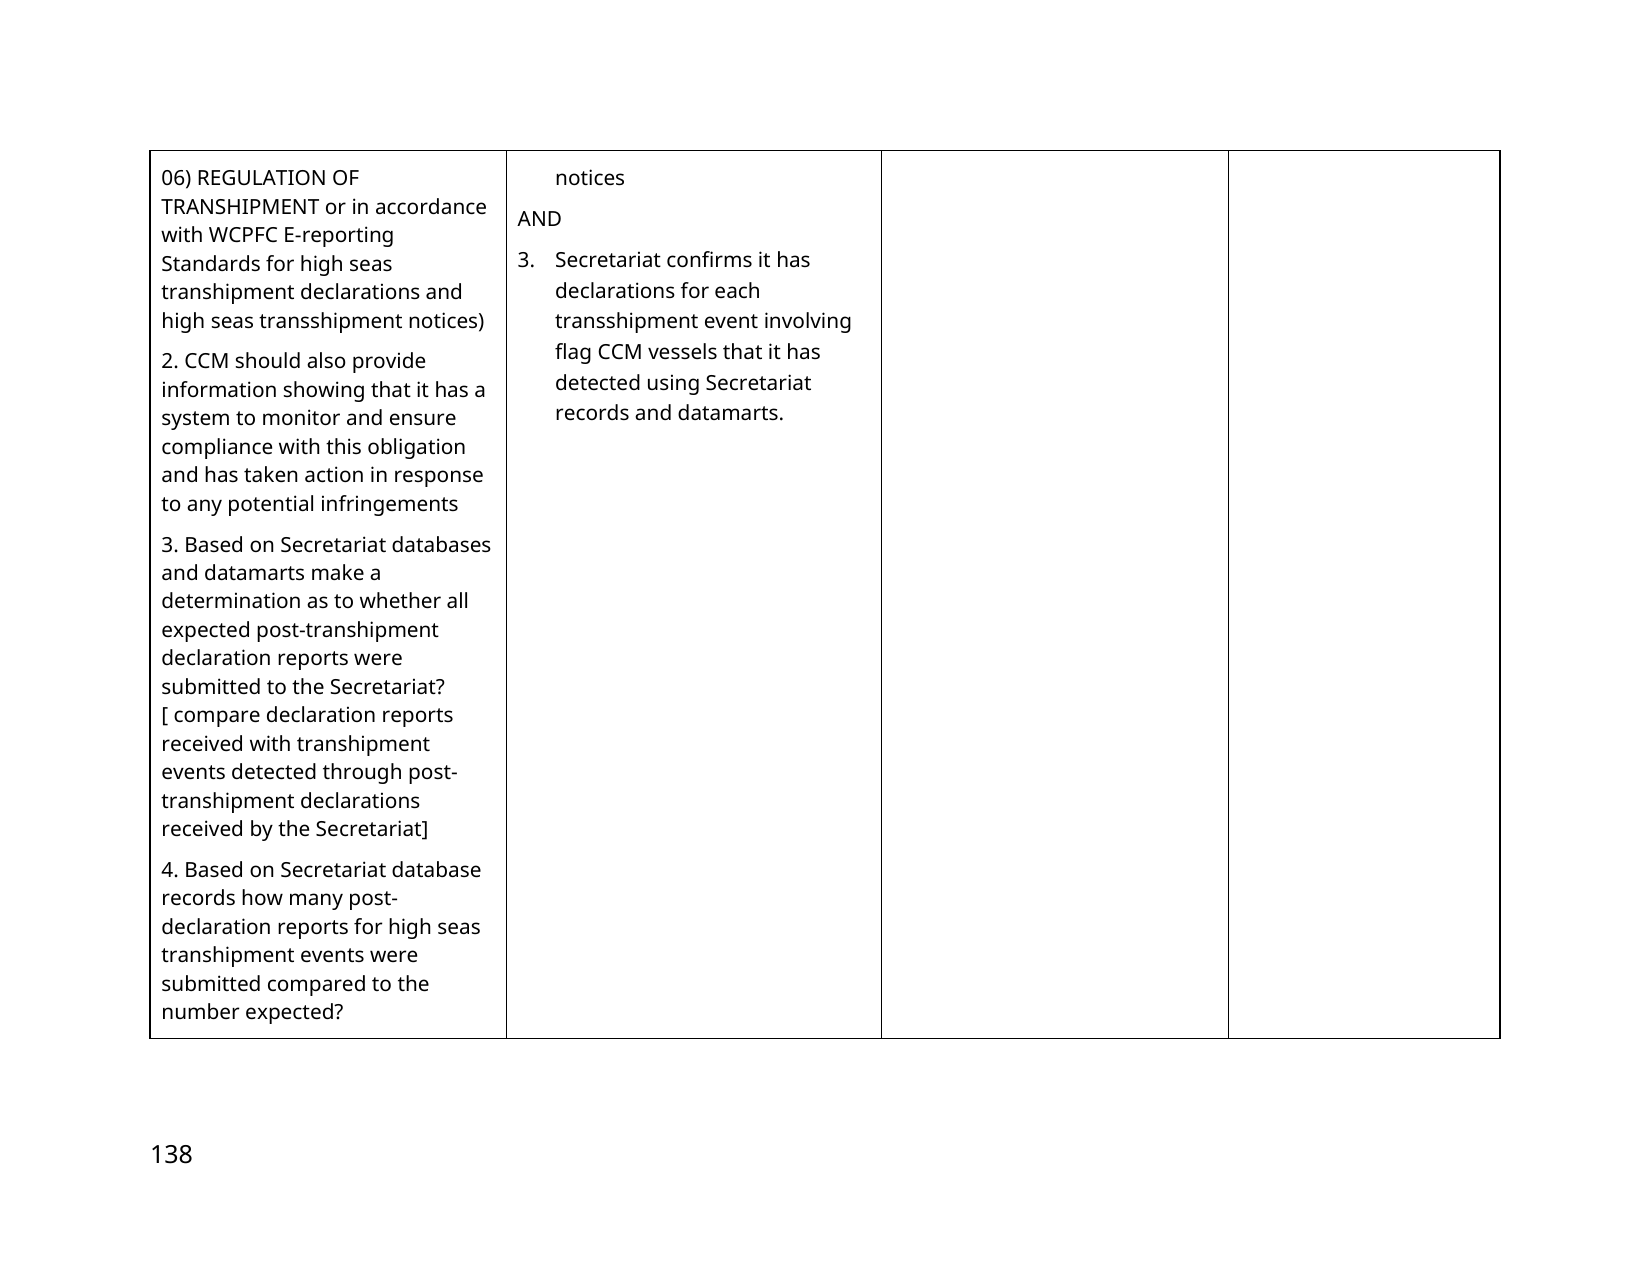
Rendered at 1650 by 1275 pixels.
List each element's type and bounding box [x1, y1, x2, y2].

table_cell [507, 151, 881, 1038]
table_cell [151, 151, 506, 1038]
table_cell [882, 151, 1228, 1038]
table_cell [1229, 151, 1499, 1038]
